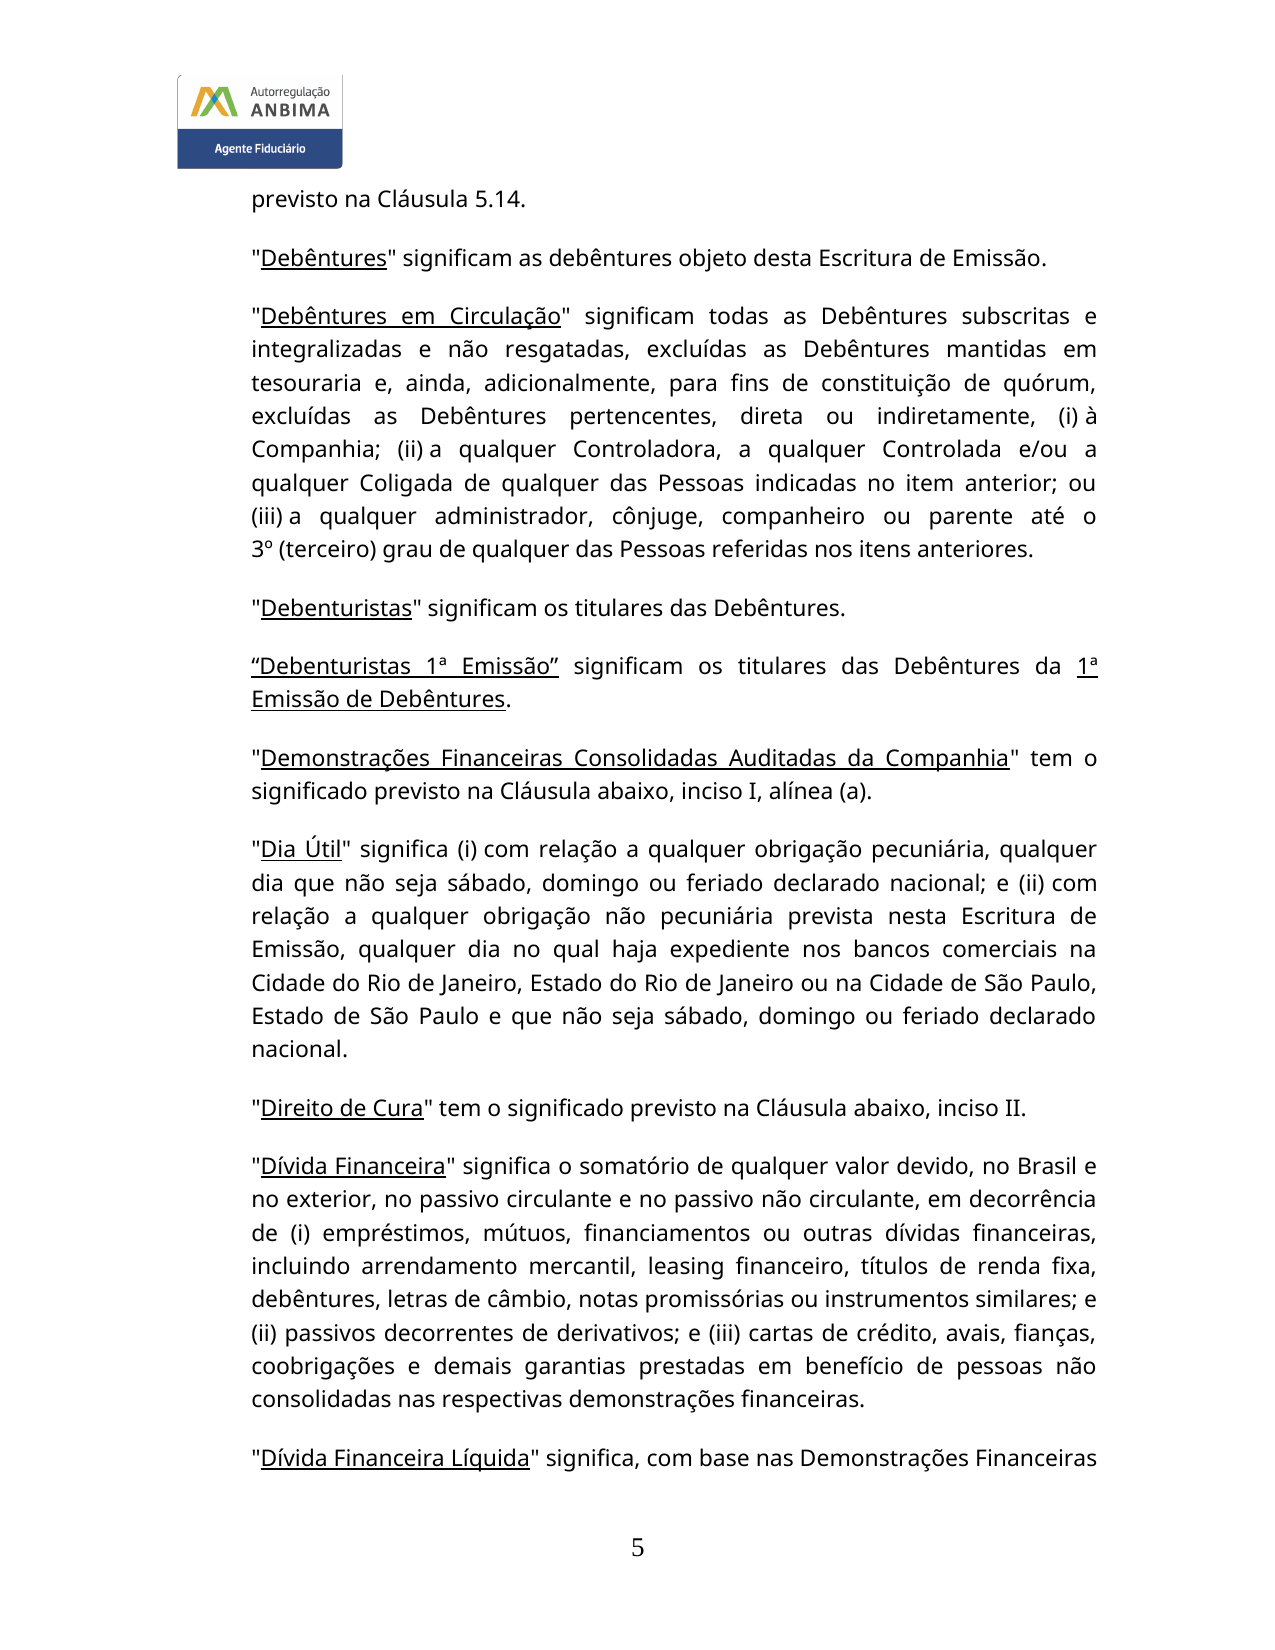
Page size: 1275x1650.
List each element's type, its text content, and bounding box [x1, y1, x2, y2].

picture [177, 75, 343, 169]
text "Dia Útil" significa (i) com relação a qualquer obrigação pecuniária, qualquer dia que não seja sábado, domingo ou feriado declarado nacional; e (ii) com relação a qualquer obrigação não pecuniária prevista nesta Escritura de Emissão, qualquer dia no qual haja expediente nos bancos comerciais na Cidade do Rio de Janeiro, Estado do Rio de Janeiro ou na Cidade de São Paulo, Estado de São Paulo e que não seja sábado, domingo ou feriado declarado nacional. [251, 831, 1098, 1064]
text "Demonstrações Financeiras Consolidadas Auditadas da Companhia" tem o significado previsto na Cláusula 8.1 abaixo, inciso I, alínea (a). [251, 739, 1098, 806]
text “Debenturistas 1ª Emissão” significam os titulares das Debêntures da 1ª Emissão de Debêntures. [251, 648, 1098, 714]
text "Data de Pagamento da Remuneração das Debêntures" tem o significado previsto na Cláusula 5.14. [251, 181, 1098, 214]
text "Debêntures em Circulação" significam todas as Debêntures subscritas e integralizadas e não resgatadas, excluídas as Debêntures mantidas em tesouraria e, ainda, adicionalmente, para fins de constituição de quórum, excluídas as Debêntures pertencentes, direta ou indiretamente, (i) à Companhia; (ii) a qualquer Controladora, a qualquer Controlada e/ou a qualquer Coligada de qualquer das Pessoas indicadas no item anterior; ou (iii) a qualquer administrador, cônjuge, companheiro ou parente até o 3º (terceiro) grau de qualquer das Pessoas referidas nos itens anteriores. [251, 298, 1098, 564]
text "Debêntures" significam as debêntures objeto desta Escritura de Emissão. [251, 239, 1098, 273]
text "Direito de Cura" tem o significado previsto na Cláusula 7.1.3 abaixo, inciso II. [251, 1089, 1098, 1123]
text "Dívida Financeira" significa o somatório de qualquer valor devido, no Brasil e no exterior, no passivo circulante e no passivo não circulante, em decorrência de (i) empréstimos, mútuos, financiamentos ou outras dívidas financeiras, incluindo arrendamento mercantil, leasing financeiro, títulos de renda fixa, debêntures, letras de câmbio, notas promissórias ou instrumentos similares; e (ii) passivos decorrentes de derivativos; e (iii) cartas de crédito, avais, fianças, coobrigações e demais garantias prestadas em benefício de pessoas não consolidadas nas respectivas demonstrações financeiras. [251, 1148, 1098, 1414]
text "Debenturistas" significam os titulares das Debêntures. [251, 589, 1098, 623]
